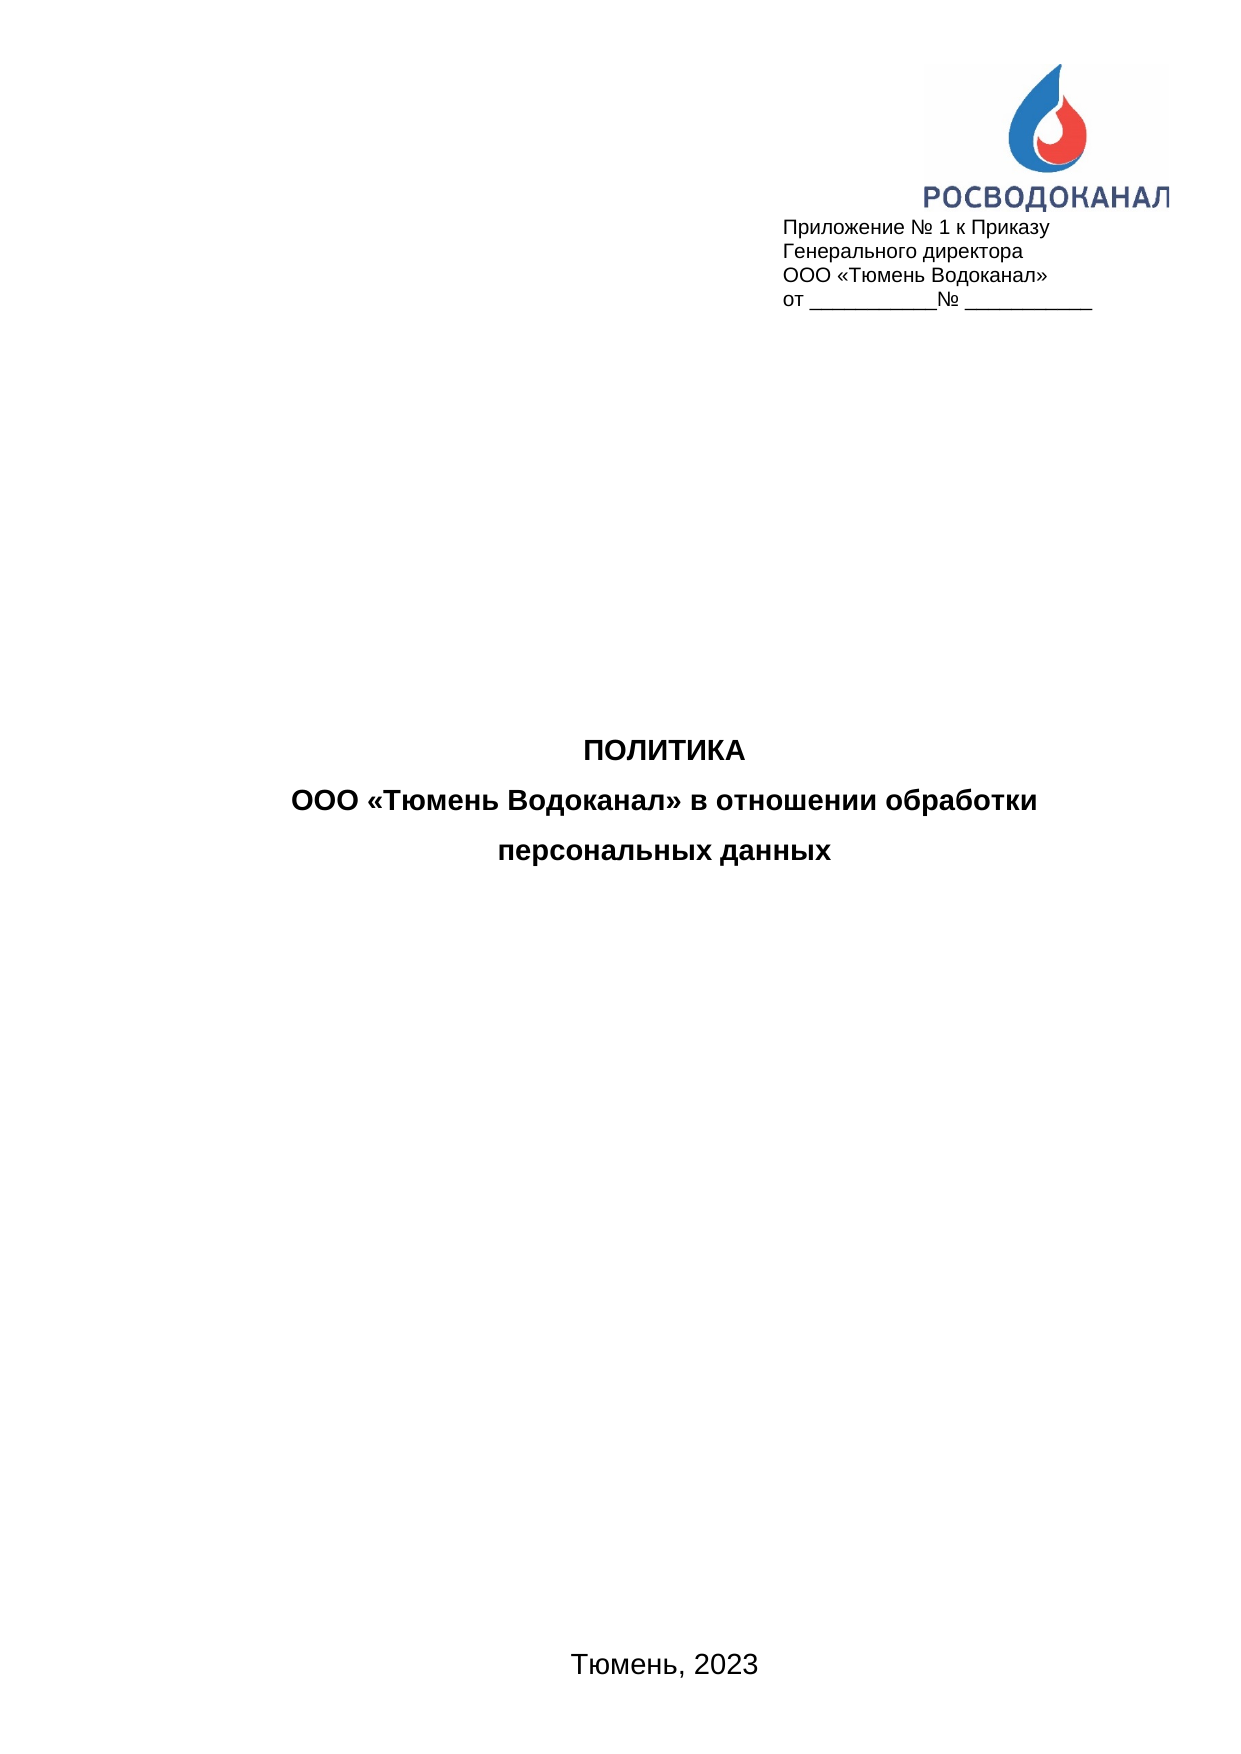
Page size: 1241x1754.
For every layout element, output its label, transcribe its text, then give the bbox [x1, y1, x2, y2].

text ПОЛИТИКА [177, 733, 1152, 766]
text ООО «Тюмень Водоканал» [783, 263, 1152, 287]
text персональных данных [177, 833, 1152, 866]
picture [924, 64, 1170, 212]
text Генерального директора [783, 239, 1152, 263]
text Приложение № 1 к Приказу [783, 215, 1152, 239]
text от ___________№ ___________ [783, 287, 1152, 311]
text ООО «Тюмень Водоканал» в отношении обработки [177, 783, 1152, 816]
